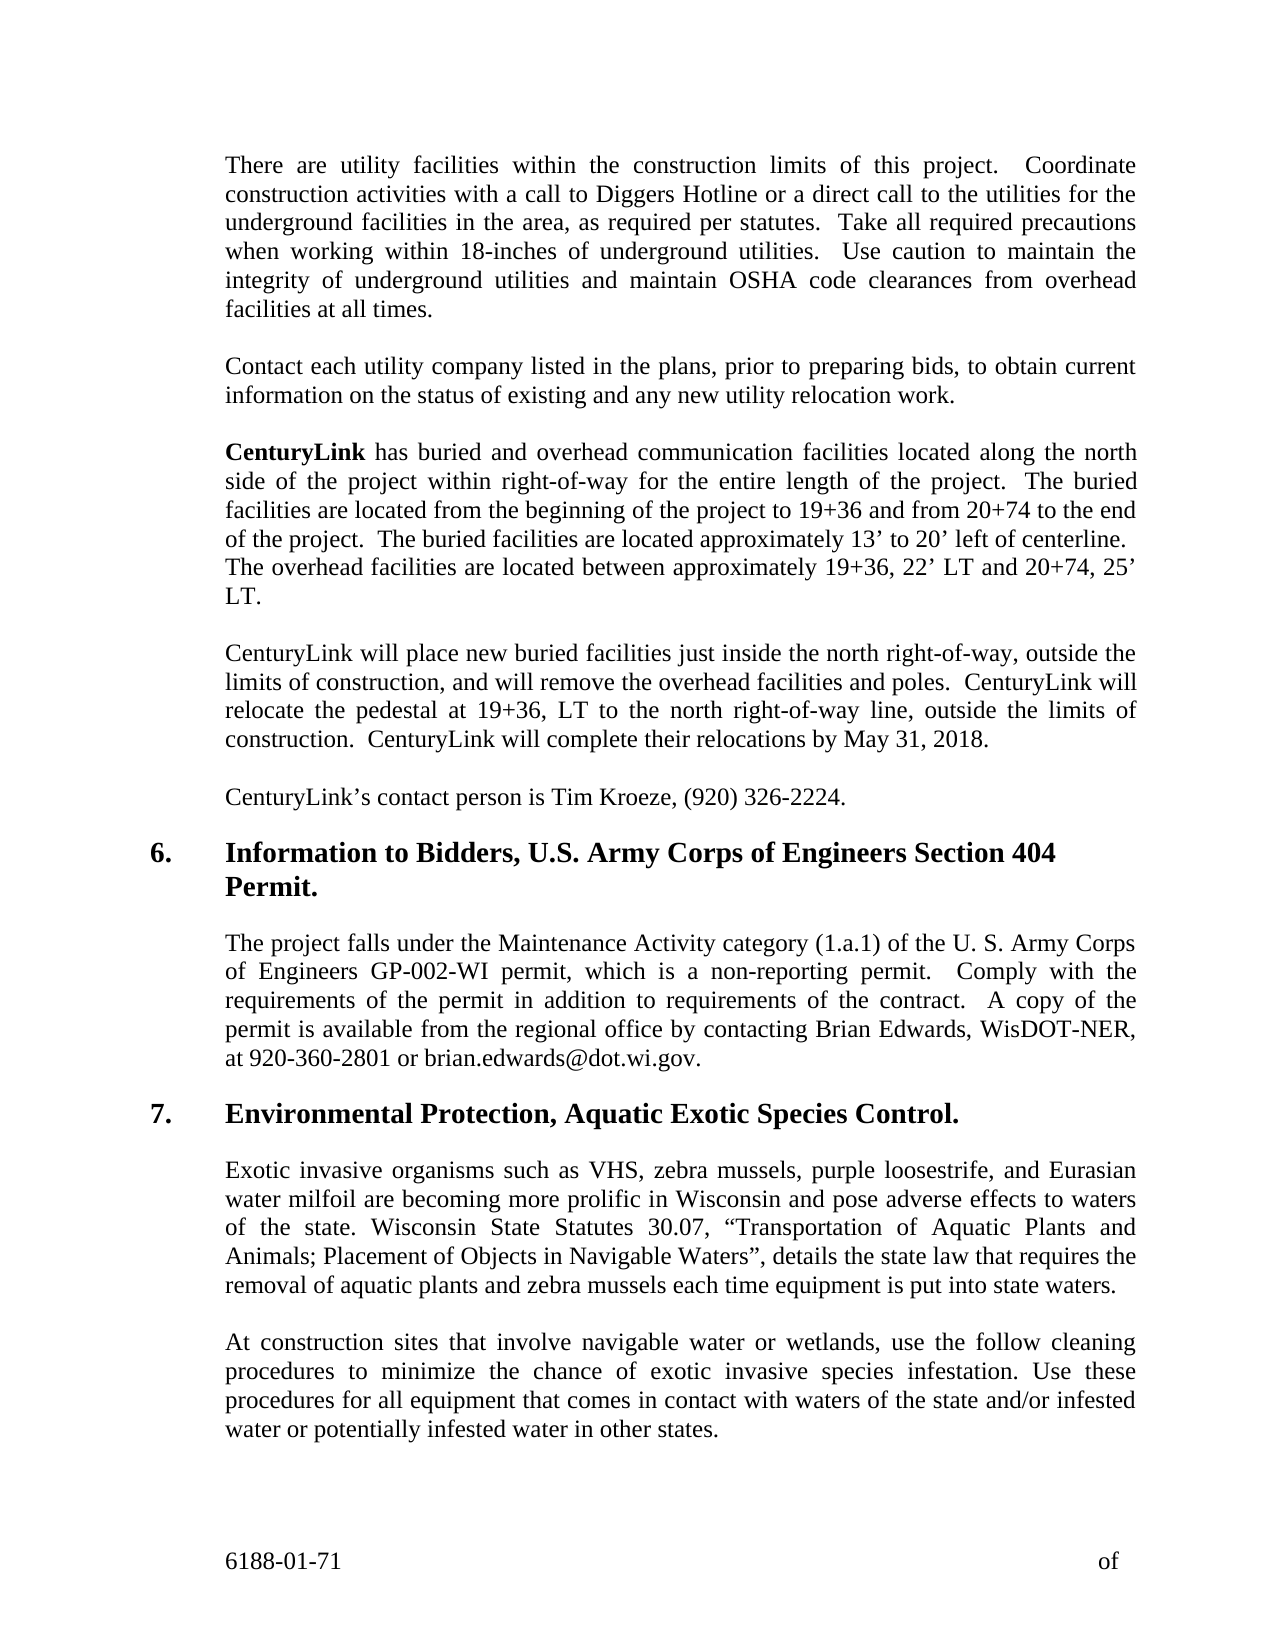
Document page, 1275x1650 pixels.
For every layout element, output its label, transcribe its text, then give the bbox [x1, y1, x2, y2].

text CenturyLink’s contact person is Tim Kroeze, (920) 326-2224. [225, 782, 1137, 811]
text The project falls under the Maintenance Activity category (1.a.1) of the U. S. Army Corps of Engineers GP-002-WI permit, which is a non-reporting permit. Comply with the requirements of the permit in addition to requirements of the contract. A copy of the permit is available from the regional office by contacting Brian Edwards, WisDOT-NER, at 920-360-2801 or brian.edwards@dot.wi.gov. [225, 928, 1137, 1071]
text CenturyLink has buried and overhead communication facilities located along the north side of the project within right-of-way for the entire length of the project. The buried facilities are located from the beginning of the project to 19+36 and from 20+74 to the end of the project. The buried facilities are located approximately 13’ to 20’ left of centerline. The overhead facilities are located between approximately 19+36, 22’ LT and 20+74, 25’ LT. [225, 437, 1137, 610]
subtitle Information to Bidders, U.S. Army Corps of Engineers Section 404 Permit. [150, 836, 1137, 903]
text CenturyLink will place new buried facilities just inside the north right-of-way, outside the limits of construction, and will remove the overhead facilities and poles. CenturyLink will relocate the pedestal at 19+36, LT to the north right-of-way line, outside the limits of construction. CenturyLink will complete their relocations by May 31, 2018. [225, 638, 1137, 753]
text Exotic invasive organisms such as VHS, zebra mussels, purple loosestrife, and Eurasian water milfoil are becoming more prolific in Wisconsin and pose adverse effects to waters of the state. Wisconsin State Statutes 30.07, “Transportation of Aquatic Plants and Animals; Placement of Objects in Navigable Waters”, details the state law that requires the removal of aquatic plants and zebra mussels each time equipment is put into state waters. [225, 1155, 1137, 1299]
text There are utility facilities within the construction limits of this project. Coordinate construction activities with a call to Diggers Hotline or a direct call to the utilities for the underground facilities in the area, as required per statutes. Take all required precautions when working within 18-inches of underground utilities. Use caution to maintain the integrity of underground utilities and maintain OSHA code clearances from overhead facilities at all times. [225, 150, 1137, 322]
text Contact each utility company listed in the plans, prior to preparing bids, to obtain current information on the status of existing and any new utility relocation work. [225, 351, 1137, 409]
text At construction sites that involve navigable water or wetlands, use the follow cleaning procedures to minimize the chance of exotic invasive species infestation. Use these procedures for all equipment that comes in contact with waters of the state and/or infested water or potentially infested water in other states. [225, 1327, 1137, 1442]
subtitle Environmental Protection, Aquatic Exotic Species Control. [150, 1096, 1137, 1130]
